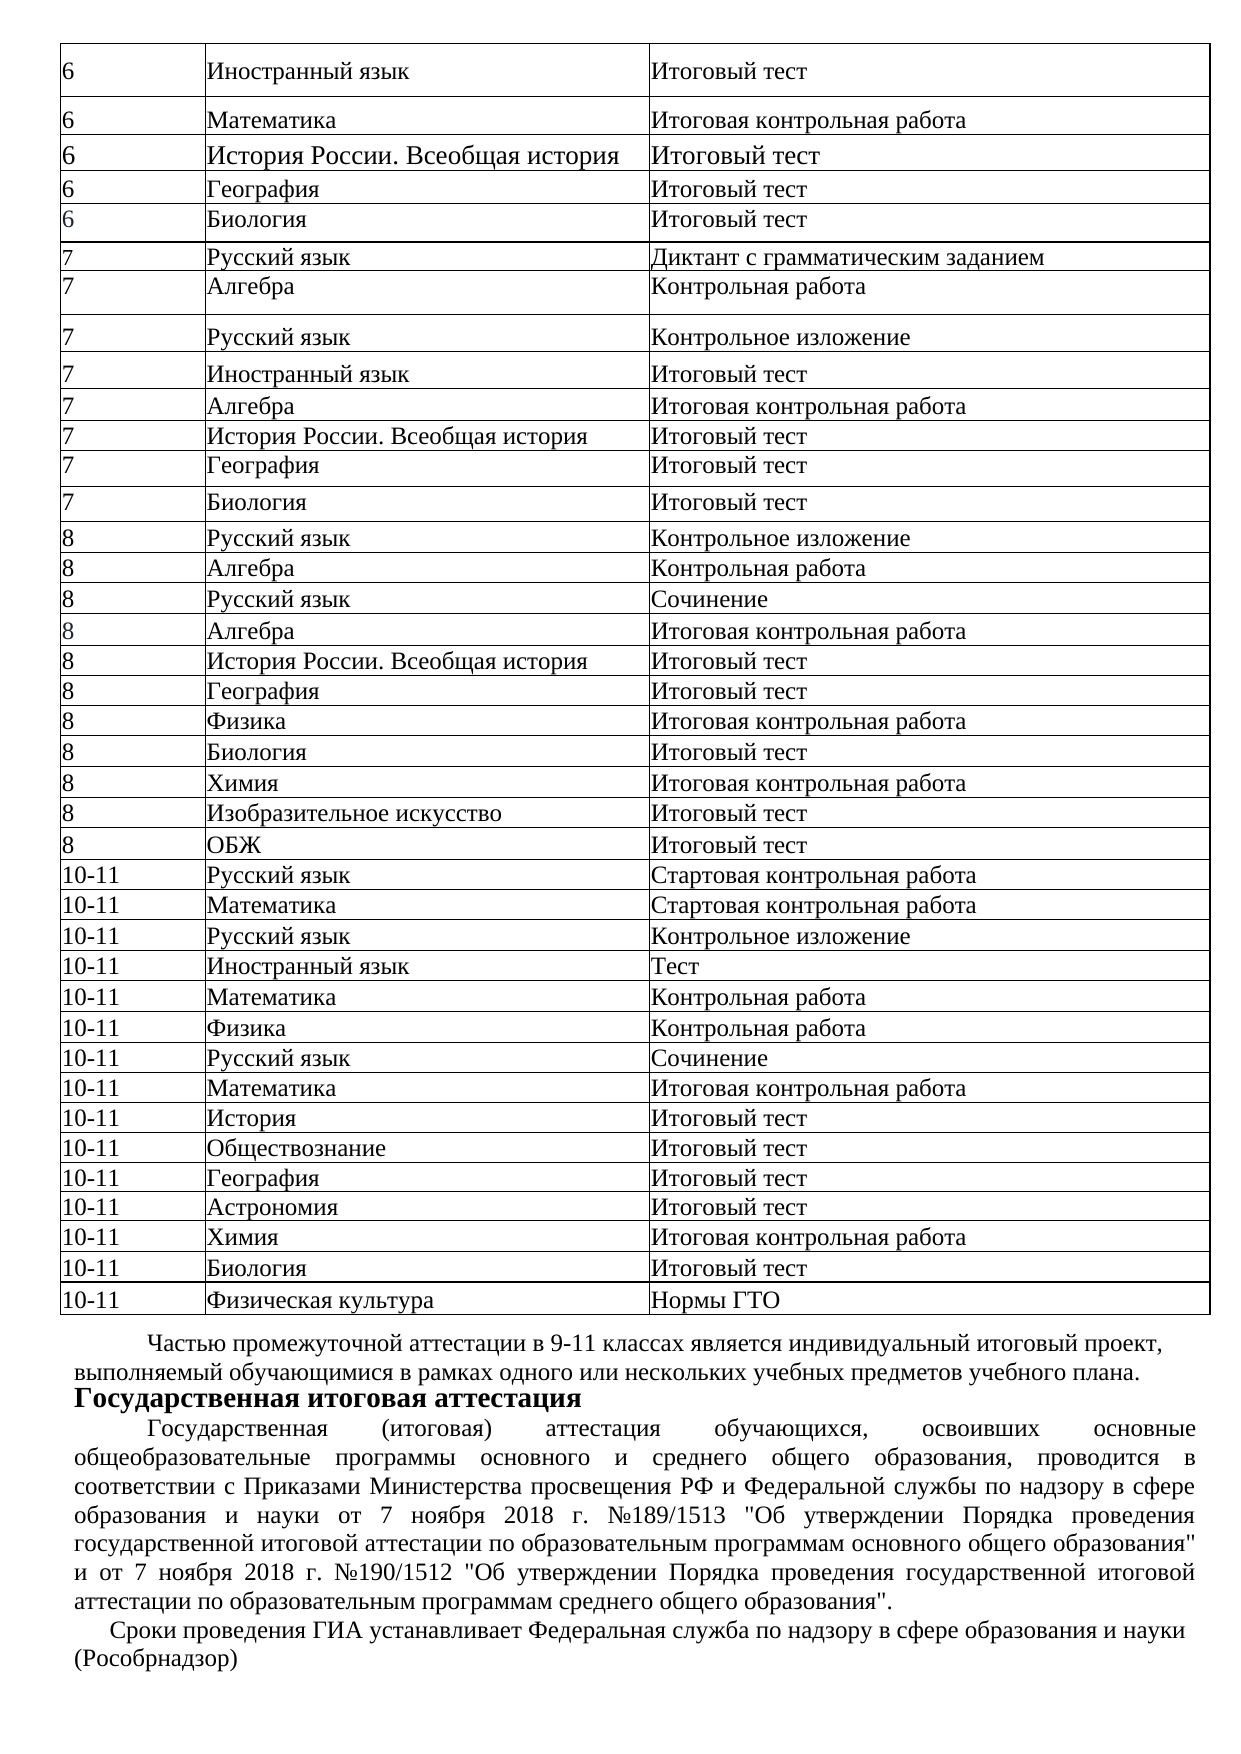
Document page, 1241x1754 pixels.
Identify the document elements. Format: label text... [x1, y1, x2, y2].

table_cell 10-11 [61, 1192, 205, 1220]
text Государственная итоговая аттестация [74, 1385, 1197, 1413]
table_cell Итоговая контрольная работа [650, 767, 1209, 797]
table_cell Биология [206, 1252, 649, 1281]
text Сроки проведения ГИА устанавливает Федеральная служба по надзору в сфере образования и науки (Рособрнадзор) [74, 1615, 1197, 1672]
table_cell 10-11 [61, 1163, 205, 1191]
table_cell Итоговая контрольная работа [650, 389, 1209, 419]
table_cell Алгебра [206, 271, 649, 313]
table_cell Итоговый тест [650, 798, 1209, 827]
table_cell Биология [206, 204, 649, 241]
table_cell Русский язык [206, 315, 649, 351]
table_cell 6 [61, 171, 205, 203]
table_cell 6 [61, 97, 205, 134]
table_cell 6 [61, 135, 205, 170]
table_cell 8 [61, 553, 205, 582]
table_cell Сочинение [650, 583, 1209, 613]
table_cell Алгебра [206, 553, 649, 582]
table_cell География [206, 1163, 649, 1191]
table_cell Алгебра [206, 389, 649, 419]
table_cell Контрольное изложение [650, 315, 1209, 351]
table_cell Русский язык [206, 1043, 649, 1072]
table_cell Итоговый тест [650, 1133, 1209, 1162]
table_cell Математика [206, 981, 649, 1011]
table_cell История России. Всеобщая история [206, 421, 649, 449]
table_cell 8 [61, 767, 205, 797]
table_cell Математика [206, 97, 649, 134]
table_cell Итоговый тест [650, 487, 1209, 521]
table_cell 10-11 [61, 860, 205, 889]
table_cell 10-11 [61, 951, 205, 980]
table_cell 7 [61, 352, 205, 387]
table_cell 10-11 [61, 1283, 205, 1314]
table_cell 10-11 [61, 1221, 205, 1251]
table_cell 8 [61, 676, 205, 704]
table_cell 10-11 [61, 890, 205, 919]
table_cell Химия [206, 1221, 649, 1251]
table_header Иностранный язык [206, 44, 649, 96]
table_cell Итоговый тест [650, 1252, 1209, 1281]
text Государственная (итоговая) аттестация обучающихся, освоивших основные общеобразовательные программы основного и среднего общего образования, проводится в соответствии с Приказами Министерства просвещения РФ и Федеральной службы по надзору в сфере образования и науки от 7 ноября 2018 г. №189/1513 "Об утверждении Порядка проведения государственной итоговой аттестации по образовательным программам основного общего образования" и от 7 ноября 2018 г. №190/1512 "Об утверждении Порядка проведения государственной итоговой аттестации по образовательным программам среднего общего образования". [74, 1413, 1197, 1615]
table_cell Итоговая контрольная работа [650, 1073, 1209, 1102]
table_cell 6 [61, 204, 205, 241]
table_cell Биология [206, 487, 649, 521]
table_cell Итоговый тест [650, 676, 1209, 704]
table_cell Итоговый тест [650, 1103, 1209, 1132]
table_header Итоговый тест [650, 44, 1209, 96]
table_cell Итоговый тест [650, 421, 1209, 449]
table_cell Итоговый тест [650, 451, 1209, 486]
table_cell Иностранный язык [206, 951, 649, 980]
table_cell 8 [61, 646, 205, 674]
table_cell Астрономия [206, 1192, 649, 1220]
table_cell 7 [61, 421, 205, 449]
table_cell 7 [61, 451, 205, 486]
table_cell Итоговая контрольная работа [650, 614, 1209, 644]
table_cell Итоговая контрольная работа [650, 97, 1209, 134]
table_cell Итоговый тест [650, 135, 1209, 170]
table_cell География [206, 676, 649, 704]
table_cell 7 [61, 389, 205, 419]
table_cell История [206, 1103, 649, 1132]
table_cell 8 [61, 706, 205, 735]
table_cell Обществознание [206, 1133, 649, 1162]
table_cell Нормы ГТО [650, 1283, 1209, 1314]
table_cell Итоговый тест [650, 736, 1209, 766]
table_cell 7 [61, 487, 205, 521]
table_cell Тест [650, 951, 1209, 980]
table_cell Математика [206, 890, 649, 919]
table_cell 10-11 [61, 981, 205, 1011]
table_header 6 [61, 44, 205, 96]
table_cell Итоговый тест [650, 352, 1209, 387]
table_cell ОБЖ [206, 828, 649, 859]
table_cell 7 [61, 243, 205, 270]
table_cell Итоговый тест [650, 1192, 1209, 1220]
table_cell География [206, 171, 649, 203]
table_cell Итоговый тест [650, 1163, 1209, 1191]
table_cell 7 [61, 271, 205, 313]
table_cell Диктант с грамматическим заданием [650, 243, 1209, 270]
table_cell Физика [206, 1012, 649, 1042]
table_cell 7 [61, 315, 205, 351]
table_cell Стартовая контрольная работа [650, 890, 1209, 919]
table_cell 10-11 [61, 1252, 205, 1281]
text Частью промежуточной аттестации в 9-11 классах является индивидуальный итоговый проект, выполняемый обучающимися в рамках одного или нескольких учебных предметов учебного плана. [74, 1328, 1197, 1385]
table_cell История России. Всеобщая история [206, 135, 649, 170]
table_cell 8 [61, 736, 205, 766]
table_cell 8 [61, 583, 205, 613]
table_cell Итоговый тест [650, 204, 1209, 241]
table_cell 10-11 [61, 1103, 205, 1132]
table_cell География [206, 451, 649, 486]
table_cell Контрольная работа [650, 553, 1209, 582]
table_cell Итоговый тест [650, 828, 1209, 859]
table_cell Итоговый тест [650, 171, 1209, 203]
table_cell 8 [61, 614, 205, 644]
table_cell 8 [61, 522, 205, 552]
table_cell Итоговая контрольная работа [650, 1221, 1209, 1251]
table_cell Русский язык [206, 522, 649, 552]
table_cell 10-11 [61, 1133, 205, 1162]
table_cell Русский язык [206, 920, 649, 950]
table_cell 10-11 [61, 1043, 205, 1072]
table_cell Контрольное изложение [650, 920, 1209, 950]
table_cell Физика [206, 706, 649, 735]
table_cell История России. Всеобщая история [206, 646, 649, 674]
table_cell Химия [206, 767, 649, 797]
table_cell 10-11 [61, 1073, 205, 1102]
table_cell Стартовая контрольная работа [650, 860, 1209, 889]
table_cell Физическая культура [206, 1283, 649, 1314]
table_cell Биология [206, 736, 649, 766]
table_cell Русский язык [206, 243, 649, 270]
table_cell Алгебра [206, 614, 649, 644]
table_cell Контрольная работа [650, 1012, 1209, 1042]
table_cell Иностранный язык [206, 352, 649, 387]
table_cell 8 [61, 798, 205, 827]
table_cell Математика [206, 1073, 649, 1102]
table_cell Контрольная работа [650, 271, 1209, 313]
table_cell Контрольное изложение [650, 522, 1209, 552]
table_cell Русский язык [206, 583, 649, 613]
table_cell 10-11 [61, 1012, 205, 1042]
table_cell 10-11 [61, 920, 205, 950]
table_cell Сочинение [650, 1043, 1209, 1072]
table_cell 8 [61, 828, 205, 859]
table_cell Изобразительное искусство [206, 798, 649, 827]
table_cell Итоговая контрольная работа [650, 706, 1209, 735]
table_cell Русский язык [206, 860, 649, 889]
table_cell Итоговый тест [650, 646, 1209, 674]
table_cell Контрольная работа [650, 981, 1209, 1011]
